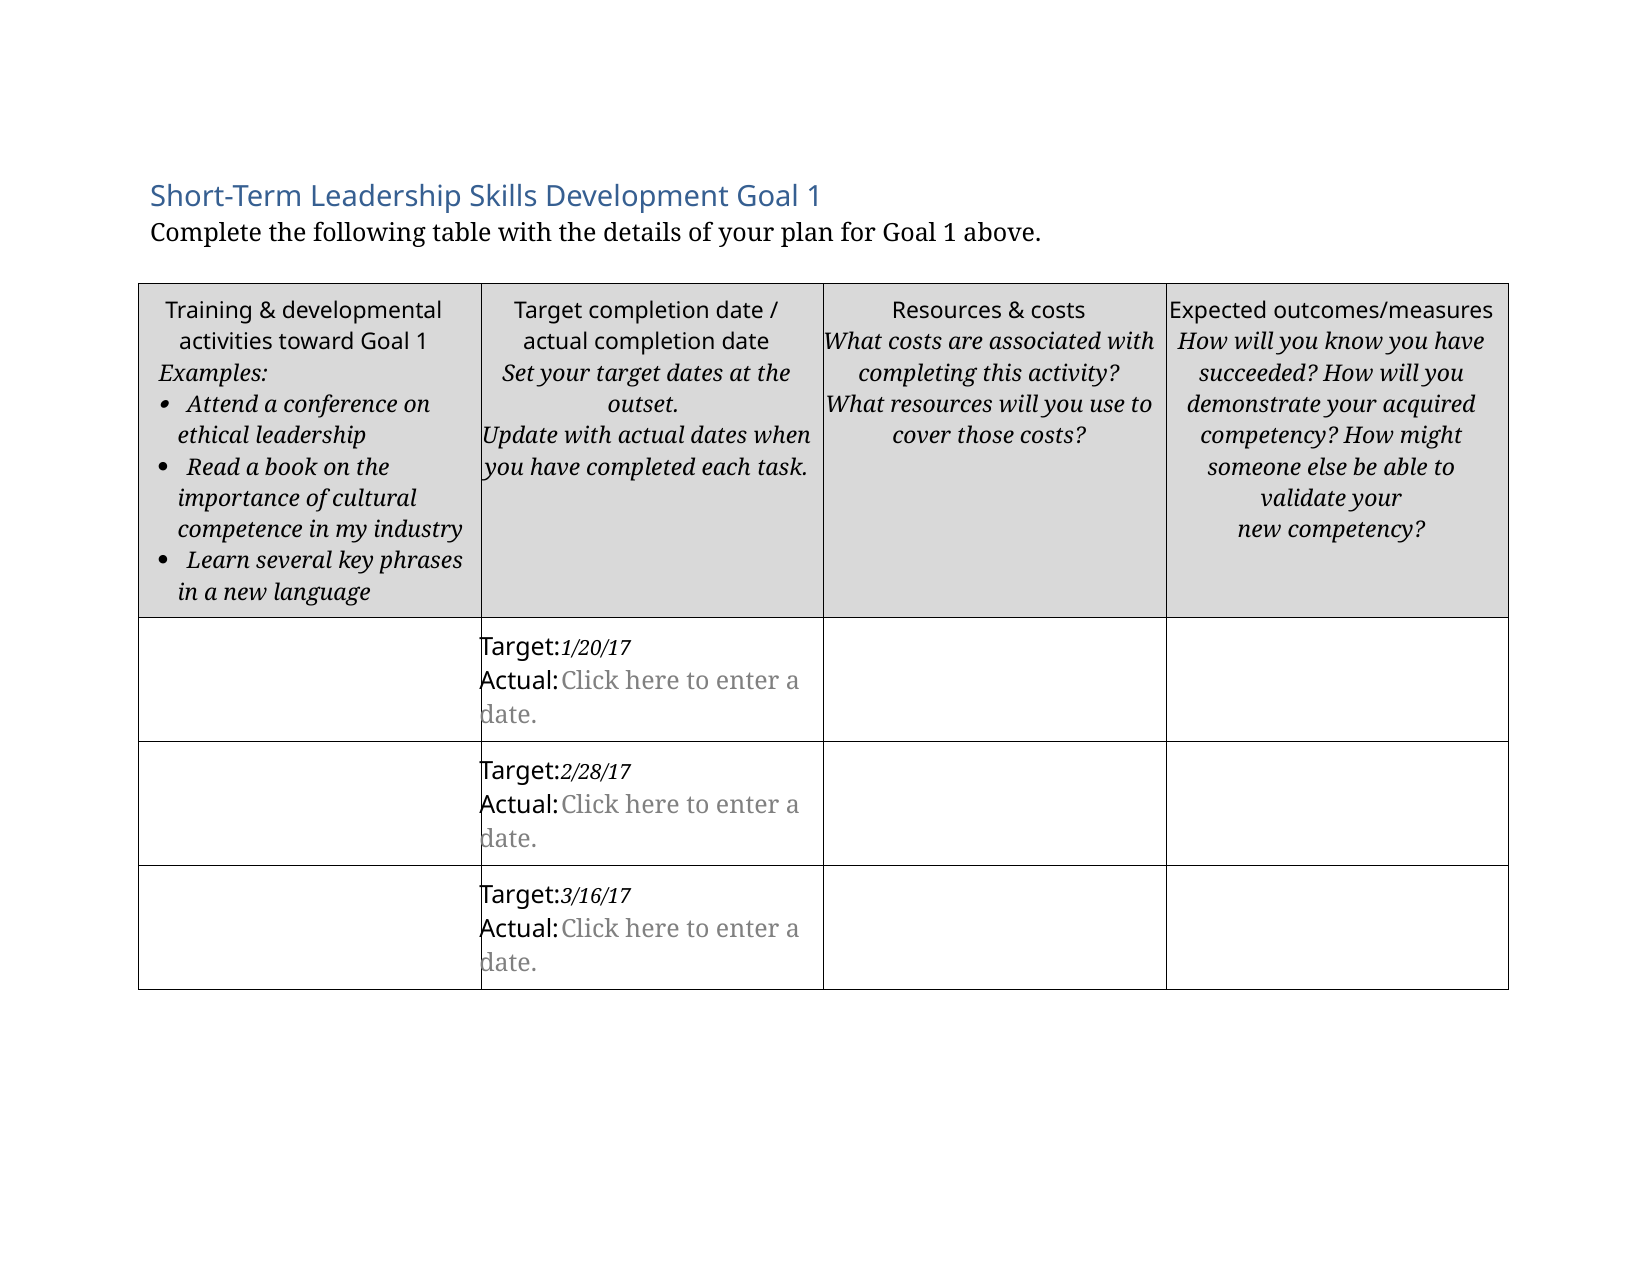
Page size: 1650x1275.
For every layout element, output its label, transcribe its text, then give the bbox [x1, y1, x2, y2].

table_header Training & developmental activities toward Goal 1 Examples: Attend a conference on ethical leadership Read a book on the importance of cultural competence in my industry Learn several key phrases in a new language [139, 284, 481, 617]
text Complete the following table with the details of your plan for Goal 1 above. [150, 215, 1500, 249]
table_cell [824, 618, 1166, 741]
table_cell [1167, 742, 1508, 865]
table_header Expected outcomes/measures How will you know you have succeeded? How will you demonstrate your acquired competency? How might someone else be able to validate your new competency? [1167, 284, 1508, 617]
table_cell Target: Actual: [482, 742, 823, 865]
table_cell [1167, 866, 1508, 989]
table_cell [139, 618, 481, 741]
table_header Resources & costs What costs are associated with completing this activity? What resources will you use to cover those costs? [824, 284, 1166, 617]
table_header Target completion date / actual completion date Set your target dates at the outset. Update with actual dates when you have completed each task. [482, 284, 823, 617]
subtitle Short-Term Leadership Skills Development Goal 1 [150, 175, 1500, 215]
table_cell Target: Actual: [482, 618, 823, 741]
table_cell Target: Actual: [482, 866, 823, 989]
table_cell [824, 866, 1166, 989]
table_cell [824, 742, 1166, 865]
table_cell [139, 742, 481, 865]
table_cell [139, 866, 481, 989]
table_cell [1167, 618, 1508, 741]
